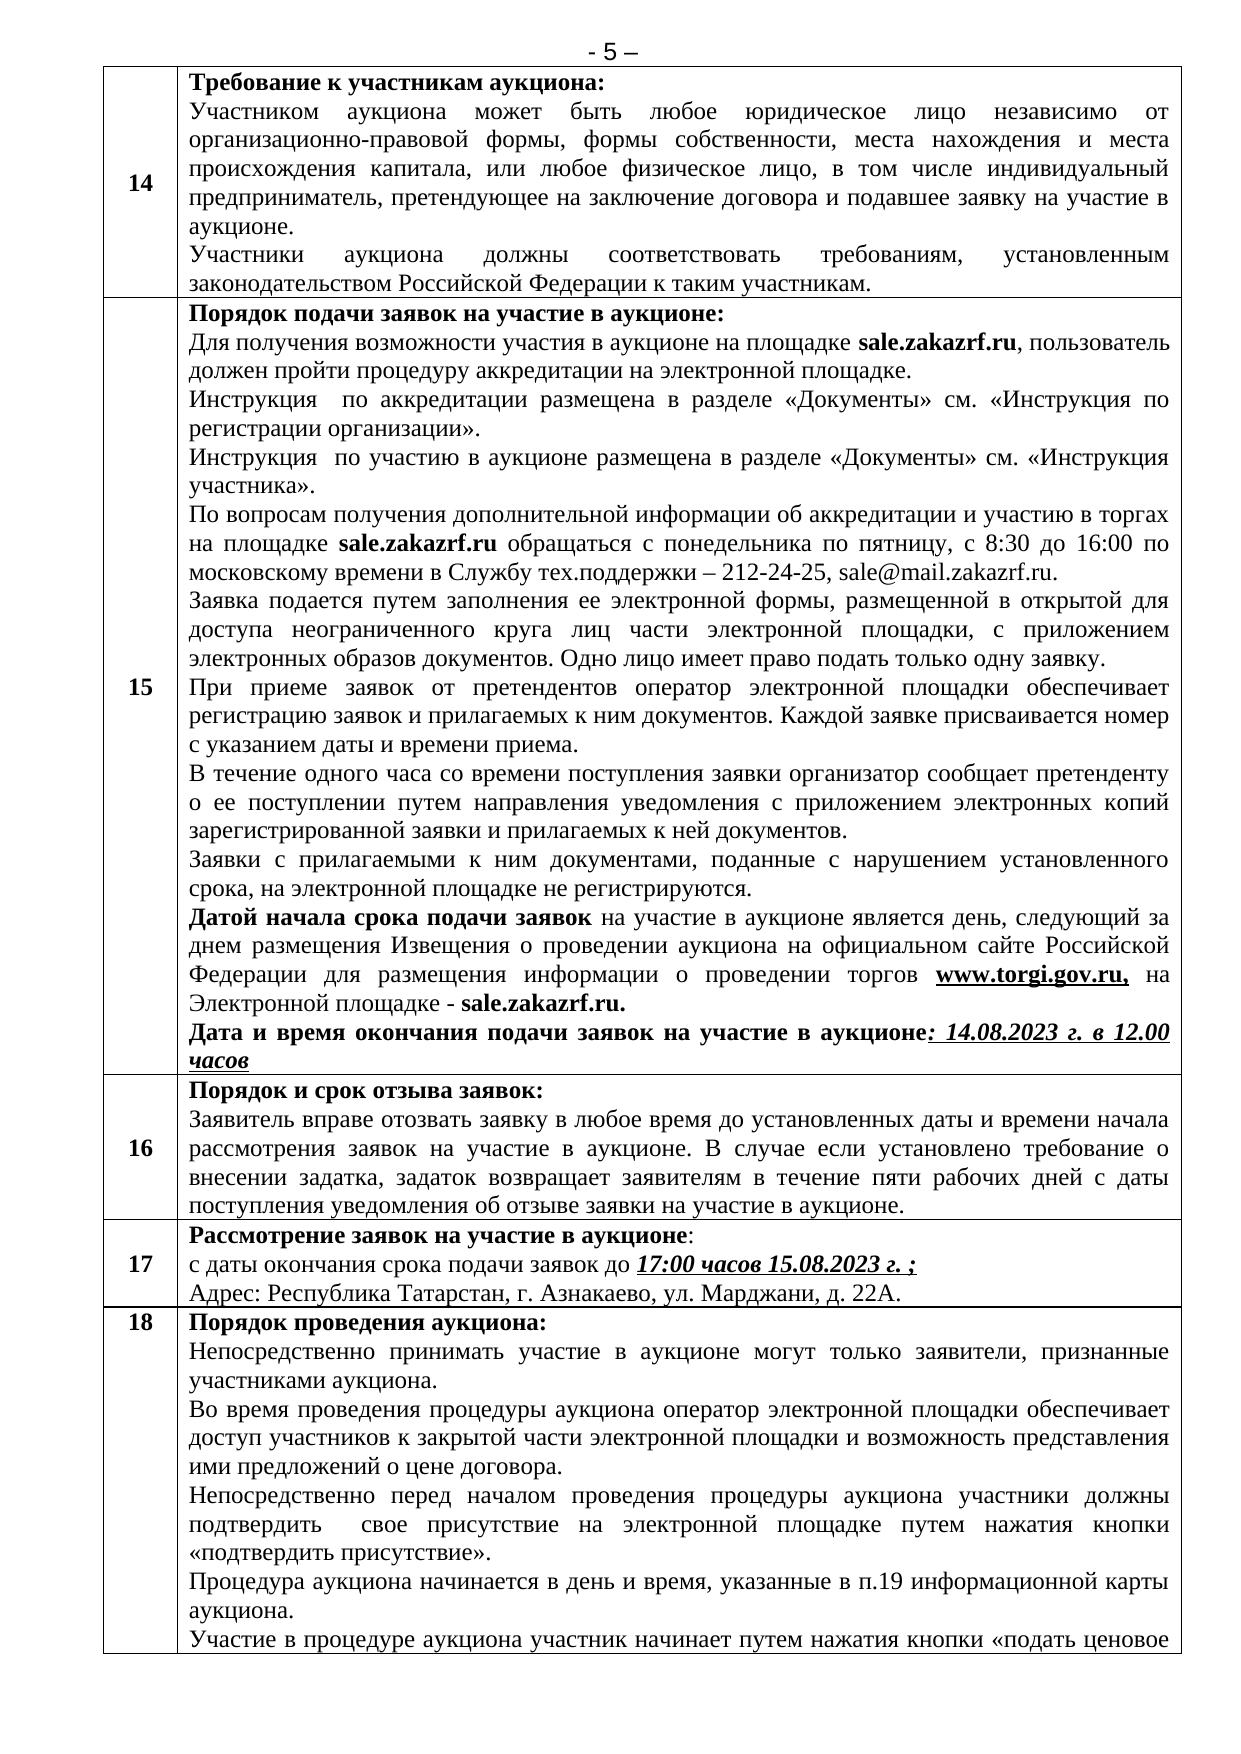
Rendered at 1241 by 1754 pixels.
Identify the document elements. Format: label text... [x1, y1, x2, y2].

table_header Требование к участникам аукциона: Участником аукциона может быть любое юридическое лицо независимо от организационно-правовой формы, формы собственности, места нахождения и места происхождения капитала, или любое физическое лицо, в том числе индивидуальный предприниматель, претендующее на заключение договора и подавшее заявку на участие в аукционе. Участники аукциона должны соответствовать требованиям, установленным законодательством Российской Федерации к таким участникам. [178, 67, 1181, 297]
table_cell 18 [104, 1308, 177, 1652]
table_cell Порядок подачи заявок на участие в аукционе: Для получения возможности участия в аукционе на площадке sale.zakazrf.ru, пользователь должен пройти процедуру аккредитации на электронной площадке. Инструкция по аккредитации размещена в разделе «Документы» см. «Инструкция по регистрации организации». Инструкция по участию в аукционе размещена в разделе «Документы» см. «Инструкция участника». По вопросам получения дополнительной информации об аккредитации и участию в торгах на площадке sale.zakazrf.ru обращаться с понедельника по пятницу, с 8:30 до 16:00 по московскому времени в Службу тех.поддержки – 212-24-25, sale@mail.zakazrf.ru. Заявка подается путем заполнения ее электронной формы, размещенной в открытой для доступа неограниченного круга лиц части электронной площадки, с приложением электронных образов документов. Одно лицо имеет право подать только одну заявку. При приеме заявок от претендентов оператор электронной площадки обеспечивает регистрацию заявок и прилагаемых к ним документов. Каждой заявке присваивается номер с указанием даты и времени приема. В течение одного часа со времени поступления заявки организатор сообщает претенденту о ее поступлении путем направления уведомления с приложением электронных копий зарегистрированной заявки и прилагаемых к ней документов. Заявки с прилагаемыми к ним документами, поданные с нарушением установленного срока, на электронной площадке не регистрируются. Датой начала срока подачи заявок на участие в аукционе является день, следующий за днем размещения Извещения о проведении аукциона на официальном сайте Российской Федерации для размещения информации о проведении торгов www.torgi.gov.ru, на Электронной площадке - sale.zakazrf.ru. Дата и время окончания подачи заявок на участие в аукционе: 14.08.2023 г. в 12.00 часов [178, 298, 1181, 1074]
table_cell Рассмотрение заявок на участие в аукционе: с даты окончания срока подачи заявок до 17:00 часов 15.08.2023 г. ; Адрес: Республика Татарстан, г. Азнакаево, ул. Марджани, д. 22А. [178, 1220, 1181, 1306]
table_cell Порядок и срок отзыва заявок: Заявитель вправе отозвать заявку в любое время до установленных даты и времени начала рассмотрения заявок на участие в аукционе. В случае если установлено требование о внесении задатка, задаток возвращает заявителям в течение пяти рабочих дней с даты поступления уведомления об отзыве заявки на участие в аукционе. [178, 1075, 1181, 1219]
table_header 14 [104, 67, 177, 297]
table_cell 16 [104, 1075, 177, 1219]
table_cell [178, 1308, 1181, 1652]
table_cell 17 [104, 1220, 177, 1306]
table_cell 15 [104, 298, 177, 1074]
